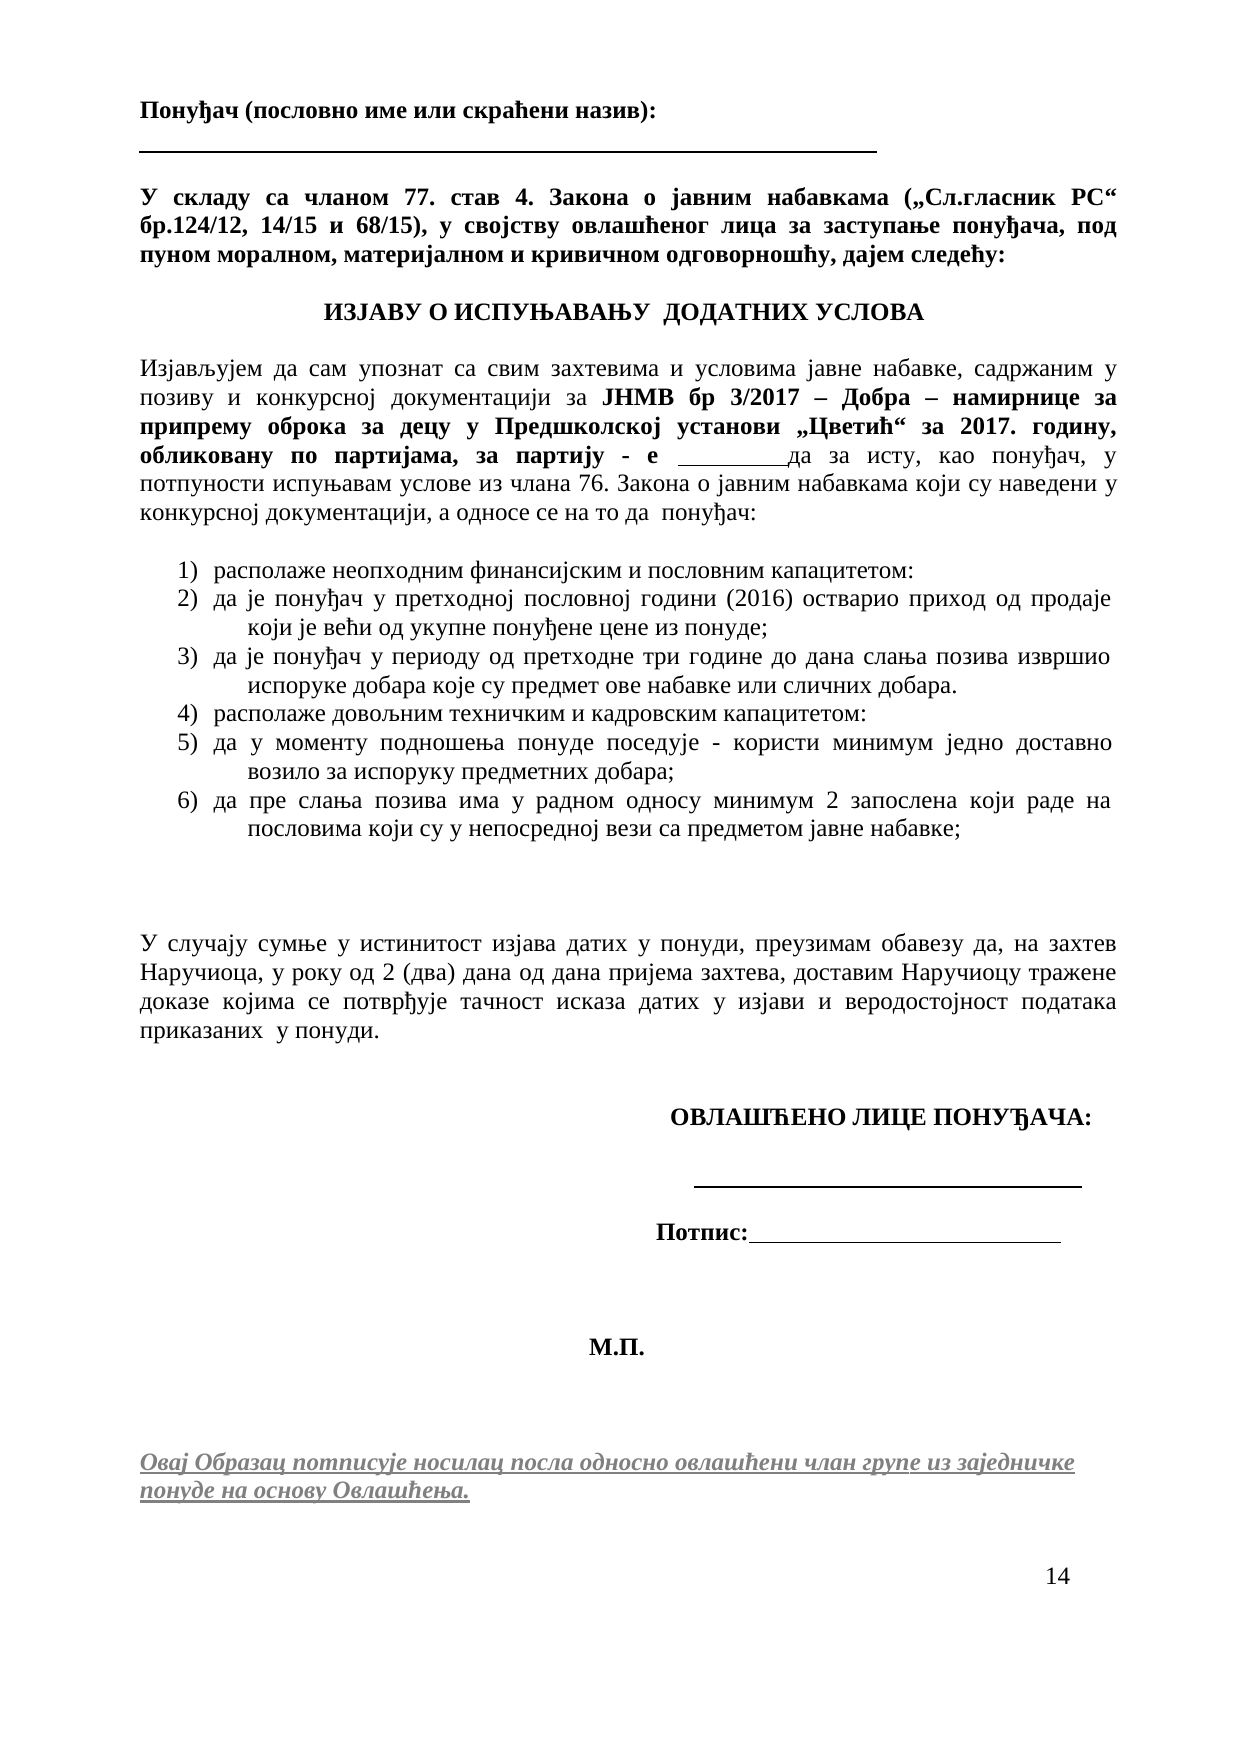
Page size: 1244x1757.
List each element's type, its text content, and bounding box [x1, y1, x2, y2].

text 6) да пре слања позива има у радном односу минимум 2 запосленa који раде на пословима који су у непосредној вези са предметом јавне набавке; [177, 785, 1117, 842]
text У складу са чланом 77. став 4. Закона о јавним набавкама („Сл.гласник РС“ бр.124/12, 14/15 и 68/15), у својству овлашћеног лица за заступање понуђача, под пуном моралном, материјалном и кривичном одговорношћу, дајем следећу: [139, 182, 1117, 268]
text 14 [127, 1561, 1069, 1590]
text ИЗЈАВУ О ИСПУЊАВАЊУ ДОДАТНИХ УСЛОВА [324, 297, 1125, 325]
text М.П. [583, 1332, 651, 1360]
text Изјављујем да сам упознат са свим захтевима и условима јавне набавке, садржаним у позиву и конкурсној документацији за ЈНМВ бр 3/2017 – Добра – намирнице за припрему оброка за децу у Предшколској установи „Цветић“ за 2017. годину, обликовану по партијама, за партију - е да за исту, као понуђач, у потпуности испуњавам услове из члана 76. Закона о јавним набавкама који су наведени у конкурсној документацији, а односе се на то да понуђач: [139, 353, 1117, 526]
text Потпис: [656, 1217, 1125, 1245]
text 5) да у моменту подношења понуде поседује - користи минимум једно доставно возило за испоруку предметних добара; [177, 727, 1117, 785]
text ОВЛАШЋЕНО ЛИЦЕ ПОНУЂАЧА: [670, 1102, 1125, 1130]
text Понуђач (пословно име или скраћени назив): [139, 95, 1125, 123]
text 1) располаже неопходним финансијским и пословним капацитетом: [177, 555, 1125, 583]
text У случају сумње у истинитост изјава датих у понуди, преузимам обавезу да, на захтев Наручиоца, у року од 2 (два) дана од дана пријема захтева, доставим Наручиоцу тражене доказе којима се потврђује тачност исказа датих у изјави и веродостојност података приказаних у понуди. [139, 928, 1117, 1043]
text 3) да је понуђач у периоду од претходне три године до дана слања позива извршио испоруке добара које су предмет ове набавке или сличних добара. [177, 641, 1117, 698]
text Овај Образац потписује носилац посла односно овлашћени члан групе из заједничке понуде на основу Овлашћења. [139, 1447, 1081, 1504]
text 4) располаже довољним техничким и кадровским капацитетом: [177, 698, 1125, 727]
text 2) да је понуђач у претходној пословној години (2016) остварио приход од продаје који је већи од укупне понуђене цене из понуде; [177, 583, 1117, 641]
